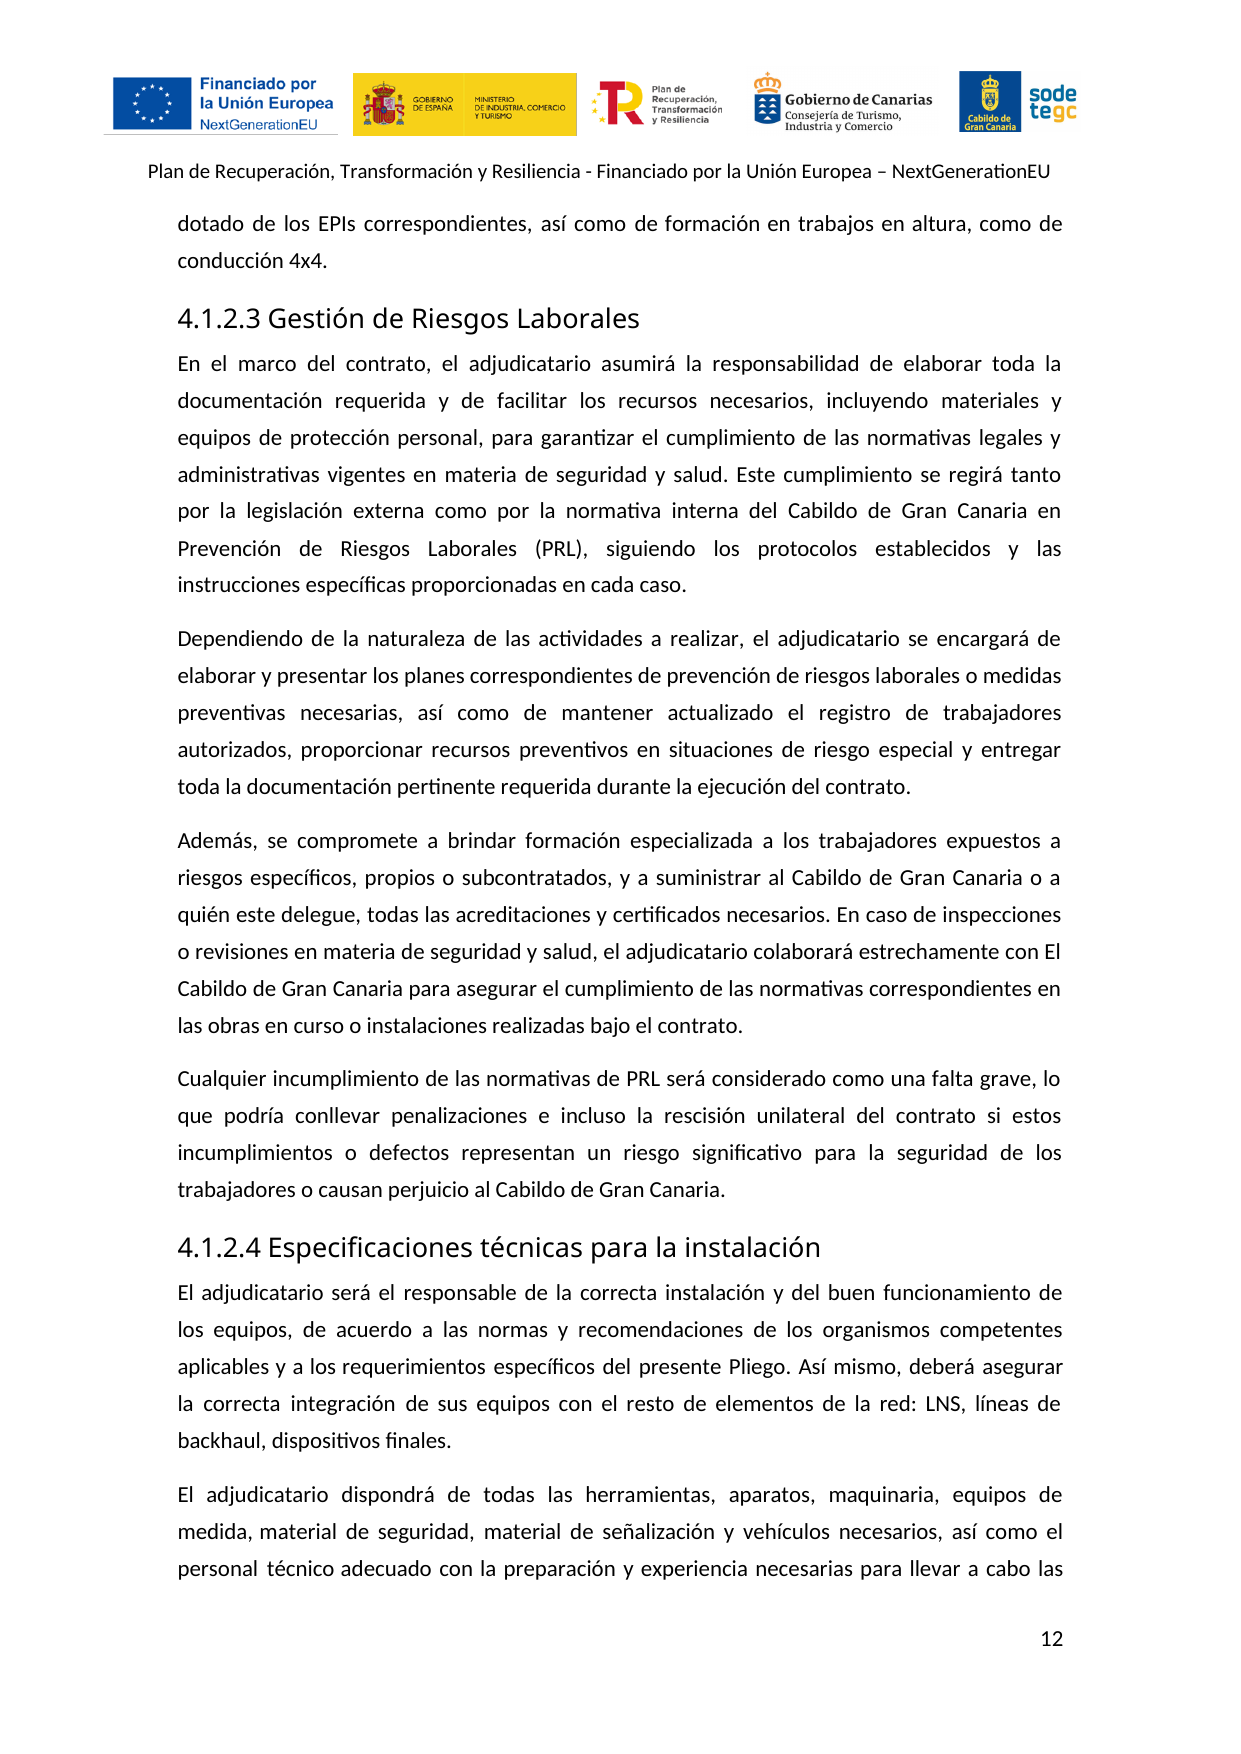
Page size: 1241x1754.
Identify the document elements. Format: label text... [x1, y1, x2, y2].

text Dependiendo de la naturaleza de las actividades a realizar, el adjudicatario se encargará de elaborar y presentar los planes correspondientes de prevención de riesgos laborales o medidas preventivas necesarias, así como de mantener actualizado el registro de trabajadores autorizados, proporcionar recursos preventivos en situaciones de riesgo especial y entregar toda la documentación pertinente requerida durante la ejecución del contrato. [177, 624, 1063, 800]
picture [103, 66, 726, 140]
text El adjudicatario será el responsable de la correcta instalación y del buen funcionamiento de los equipos, de acuerdo a las normas y recomendaciones de los organismos competentes aplicables y a los requerimientos específicos del presente Pliego. Así mismo, deberá asegurar la correcta integración de sus equipos con el resto de elementos de la red: LNS, líneas de backhaul, dispositivos finales. [177, 1278, 1063, 1454]
text Cualquier incumplimiento de las normativas de PRL será considerado como una falta grave, lo que podría conllevar penalizaciones e incluso la rescisión unilateral del contrato si estos incumplimientos o defectos representan un riesgo significativo para la seguridad de los trabajadores o causan perjuicio al Cabildo de Gran Canaria. [177, 1064, 1063, 1203]
picture [746, 66, 939, 136]
text Además, se compromete a brindar formación especializada a los trabajadores expuestos a riesgos específicos, propios o subcontratados, y a suministrar al Cabildo de Gran Canaria o a quién este delegue, todas las acreditaciones y certificados necesarios. En caso de inspecciones o revisiones en materia de seguridad y salud, el adjudicatario colaborará estrechamente con El Cabildo de Gran Canaria para asegurar el cumplimiento de las normativas correspondientes en las obras en curso o instalaciones realizadas bajo el contrato. [177, 826, 1063, 1039]
subtitle Gestión de Riesgos Laborales [177, 299, 1063, 336]
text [177, 209, 1063, 274]
picture [959, 71, 1082, 132]
text En el marco del contrato, el adjudicatario asumirá la responsabilidad de elaborar toda la documentación requerida y de facilitar los recursos necesarios, incluyendo materiales y equipos de protección personal, para garantizar el cumplimiento de las normativas legales y administrativas vigentes en materia de seguridad y salud. Este cumplimiento se regirá tanto por la legislación externa como por la normativa interna del Cabildo de Gran Canaria en Prevención de Riesgos Laborales (PRL), siguiendo los protocolos establecidos y las instrucciones específicas proporcionadas en cada caso. [177, 349, 1063, 599]
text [177, 1480, 1063, 1582]
subtitle Especificaciones técnicas para la instalación [177, 1229, 1063, 1266]
